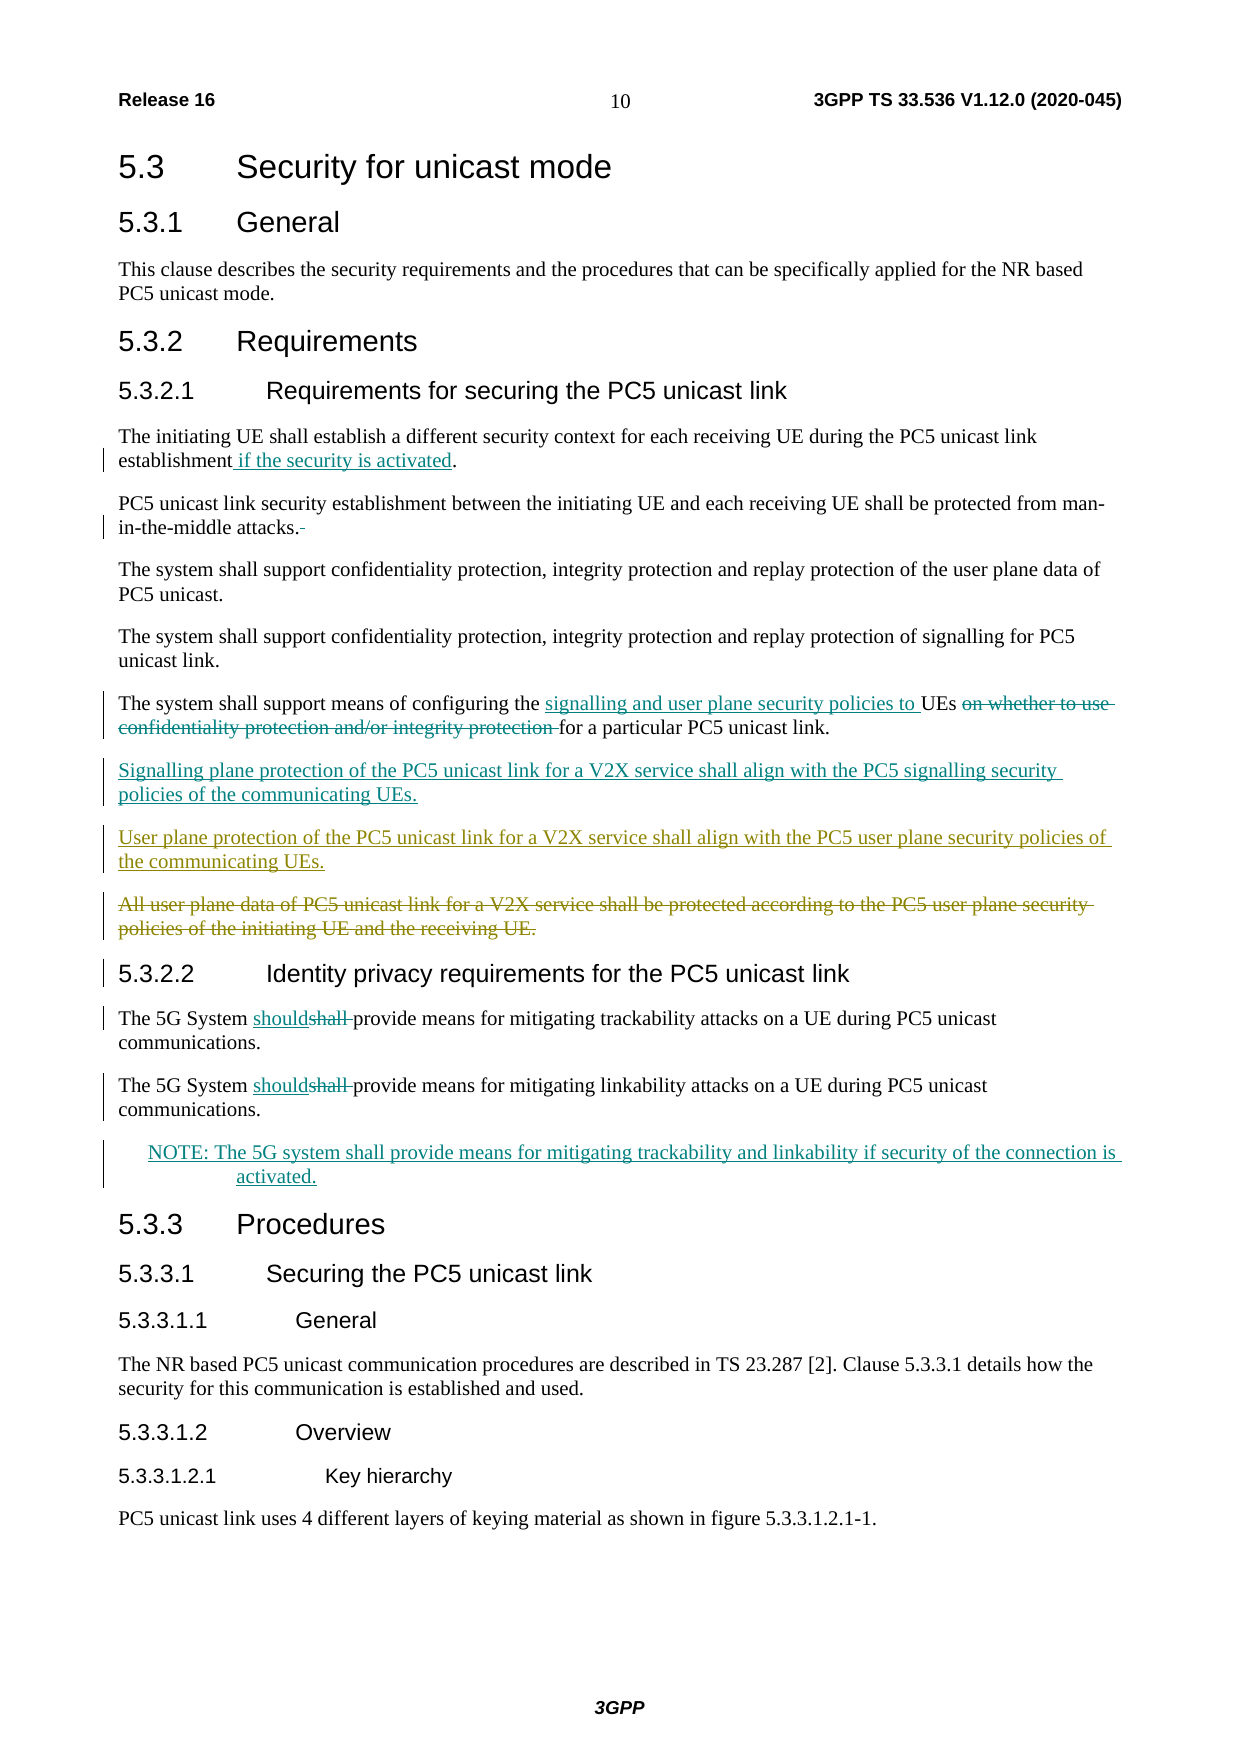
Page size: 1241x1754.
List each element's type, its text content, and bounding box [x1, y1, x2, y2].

subtitle 5.3.3.1.2 Overview [118, 1418, 1122, 1445]
subtitle 5.3.3 Procedures [118, 1207, 1122, 1240]
text PC5 unicast link uses 4 different layers of keying material as shown in figure 5.3.3.1.2.1-1. [118, 1506, 1122, 1530]
text The system shall support confidentiality protection, integrity protection and replay protection of the user plane data of PC5 unicast. [118, 557, 1122, 606]
text The 5G System provide means for mitigating trackability attacks on a UE during PC5 unicast communications. [118, 1006, 1122, 1054]
text The system shall support confidentiality protection, integrity protection and replay protection of signalling for PC5 unicast link. [118, 624, 1122, 672]
subtitle 5.3.2.2 Identity privacy requirements for the PC5 unicast link [118, 959, 1122, 987]
text The initiating UE shall establish a different security context for each receiving UE during the PC5 unicast link establishment. [118, 424, 1122, 472]
subtitle 5.3.2 Requirements [118, 324, 1122, 357]
text The 5G System provide means for mitigating linkability attacks on a UE during PC5 unicast communications. [118, 1073, 1122, 1121]
text The NR based PC5 unicast communication procedures are described in TS 23.287 [2]. Clause 5.3.3.1 details how the security for this communication is established and used. [118, 1352, 1122, 1400]
text PC5 unicast link security establishment between the initiating UE and each receiving UE shall be protected from man-in-the-middle attacks. [118, 491, 1122, 539]
subtitle 5.3.2.1 Requirements for securing the PC5 unicast link [118, 376, 1122, 405]
text This clause describes the security requirements and the procedures that can be specifically applied for the NR based PC5 unicast mode. [118, 257, 1122, 305]
subtitle 5.3.3.1 Securing the PC5 unicast link [118, 1259, 1122, 1288]
text The system shall support means of configuring the UEs for a particular PC5 unicast link. [118, 691, 1122, 739]
subtitle 5.3.3.1.2.1 Key hierarchy [118, 1464, 1122, 1488]
subtitle 5.3 Security for unicast mode [118, 147, 1122, 186]
subtitle 5.3.3.1.1 General [118, 1307, 1122, 1333]
subtitle 5.3.1 General [118, 205, 1122, 238]
